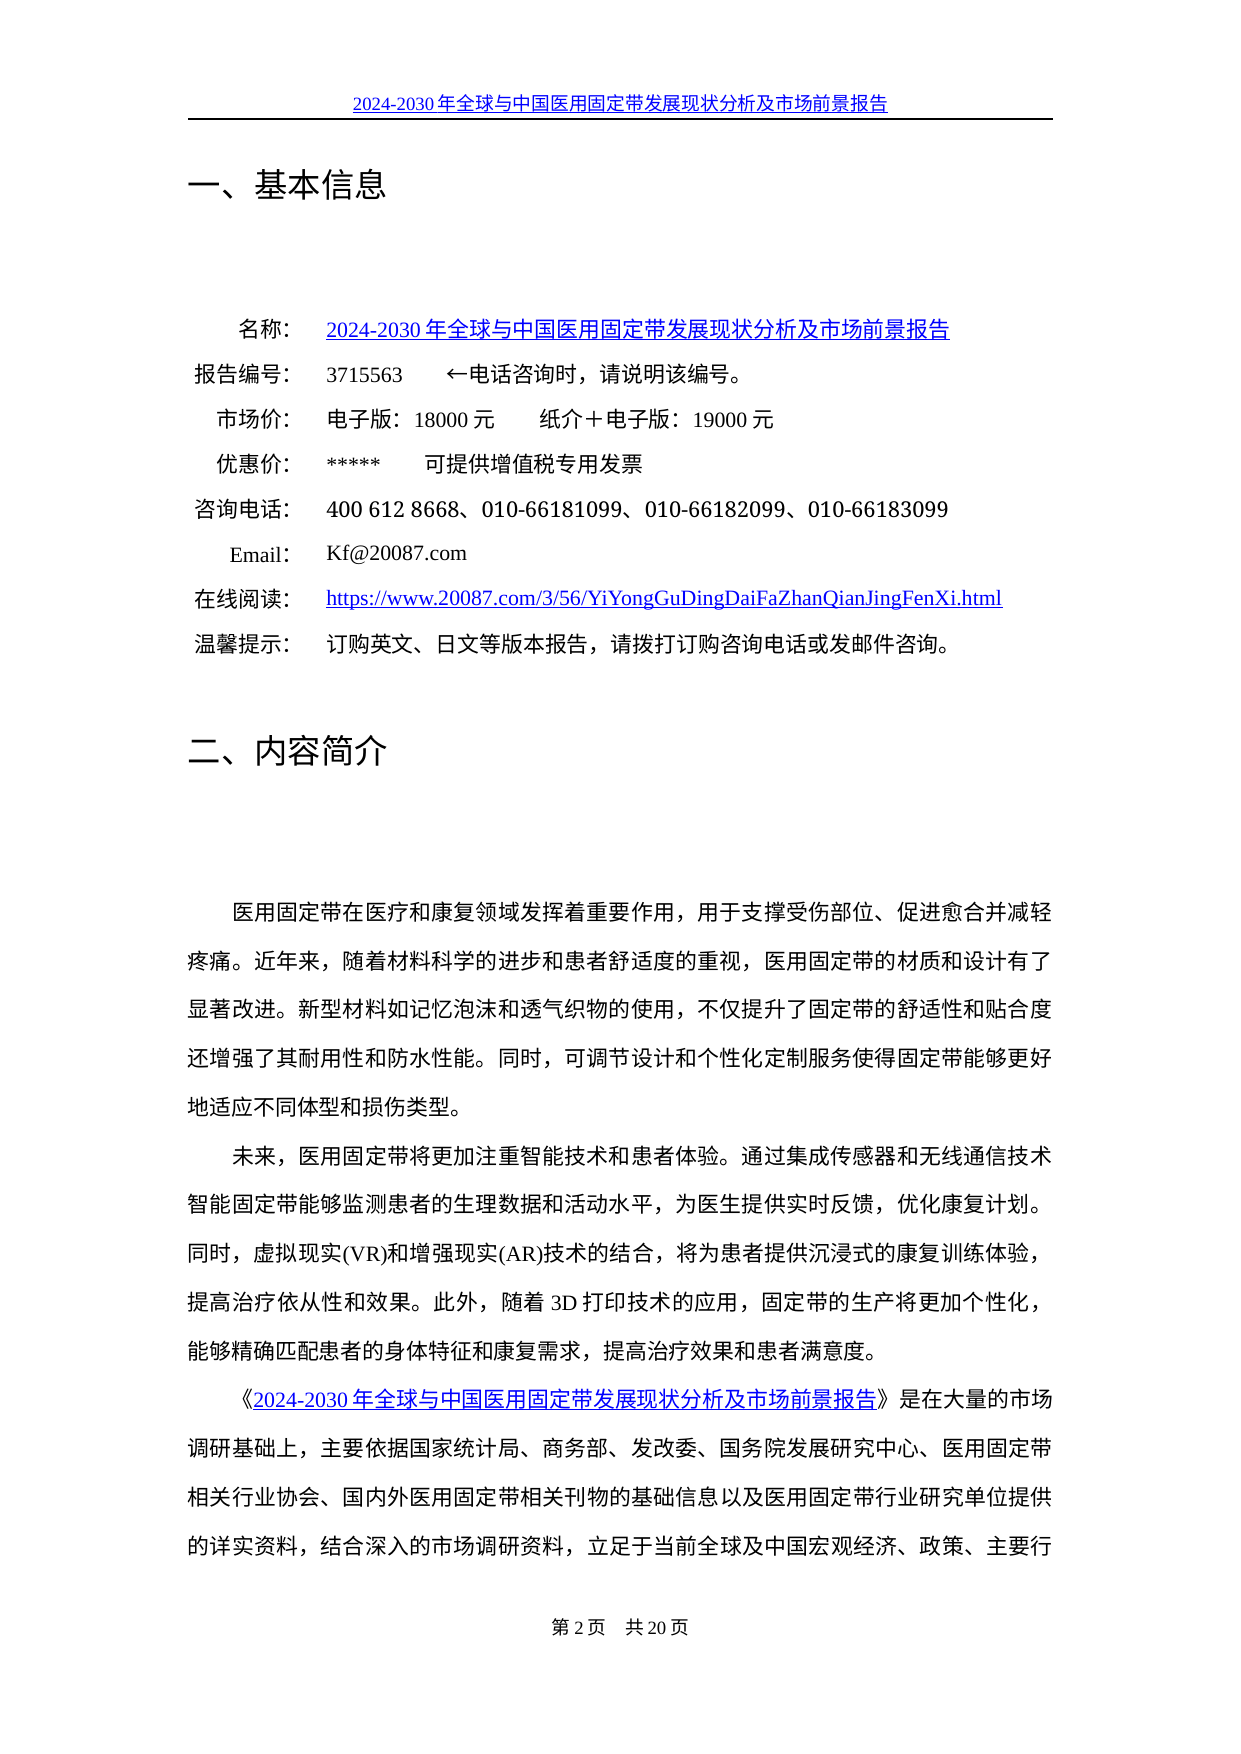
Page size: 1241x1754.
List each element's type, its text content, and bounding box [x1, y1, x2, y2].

table_cell 报告编号： [167, 357, 315, 402]
table_cell Email： [167, 537, 315, 582]
table_cell 市场价： [167, 402, 315, 447]
table_cell ***** 可提供增值税专用发票 [315, 447, 1073, 492]
table_cell [315, 582, 1073, 627]
table_cell Kf@20087.com [315, 537, 1073, 582]
table_cell 400 612 8668、010-66181099、010-66182099、010-66183099 [315, 492, 1073, 537]
table_cell 在线阅读： [167, 582, 315, 627]
table_cell 优惠价： [167, 447, 315, 492]
title 一、基本信息 [187, 150, 1053, 215]
table_cell 3715563 ←电话咨询时，请说明该编号。 [315, 357, 1073, 402]
table_header 2024-2030年全球与中国医用固定带发展现状分析及市场前景报告 [315, 312, 1073, 357]
table_cell 温馨提示： [167, 627, 315, 672]
table_header 名称： [167, 312, 315, 357]
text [187, 894, 1053, 1561]
table_cell 电子版：18000 元 纸介＋电子版：19000 元 [315, 402, 1073, 447]
table_cell 咨询电话： [167, 492, 315, 537]
table_cell 订购英文、日文等版本报告，请拨打订购咨询电话或发邮件咨询。 [315, 627, 1073, 672]
title 二、内容简介 [187, 717, 1053, 782]
